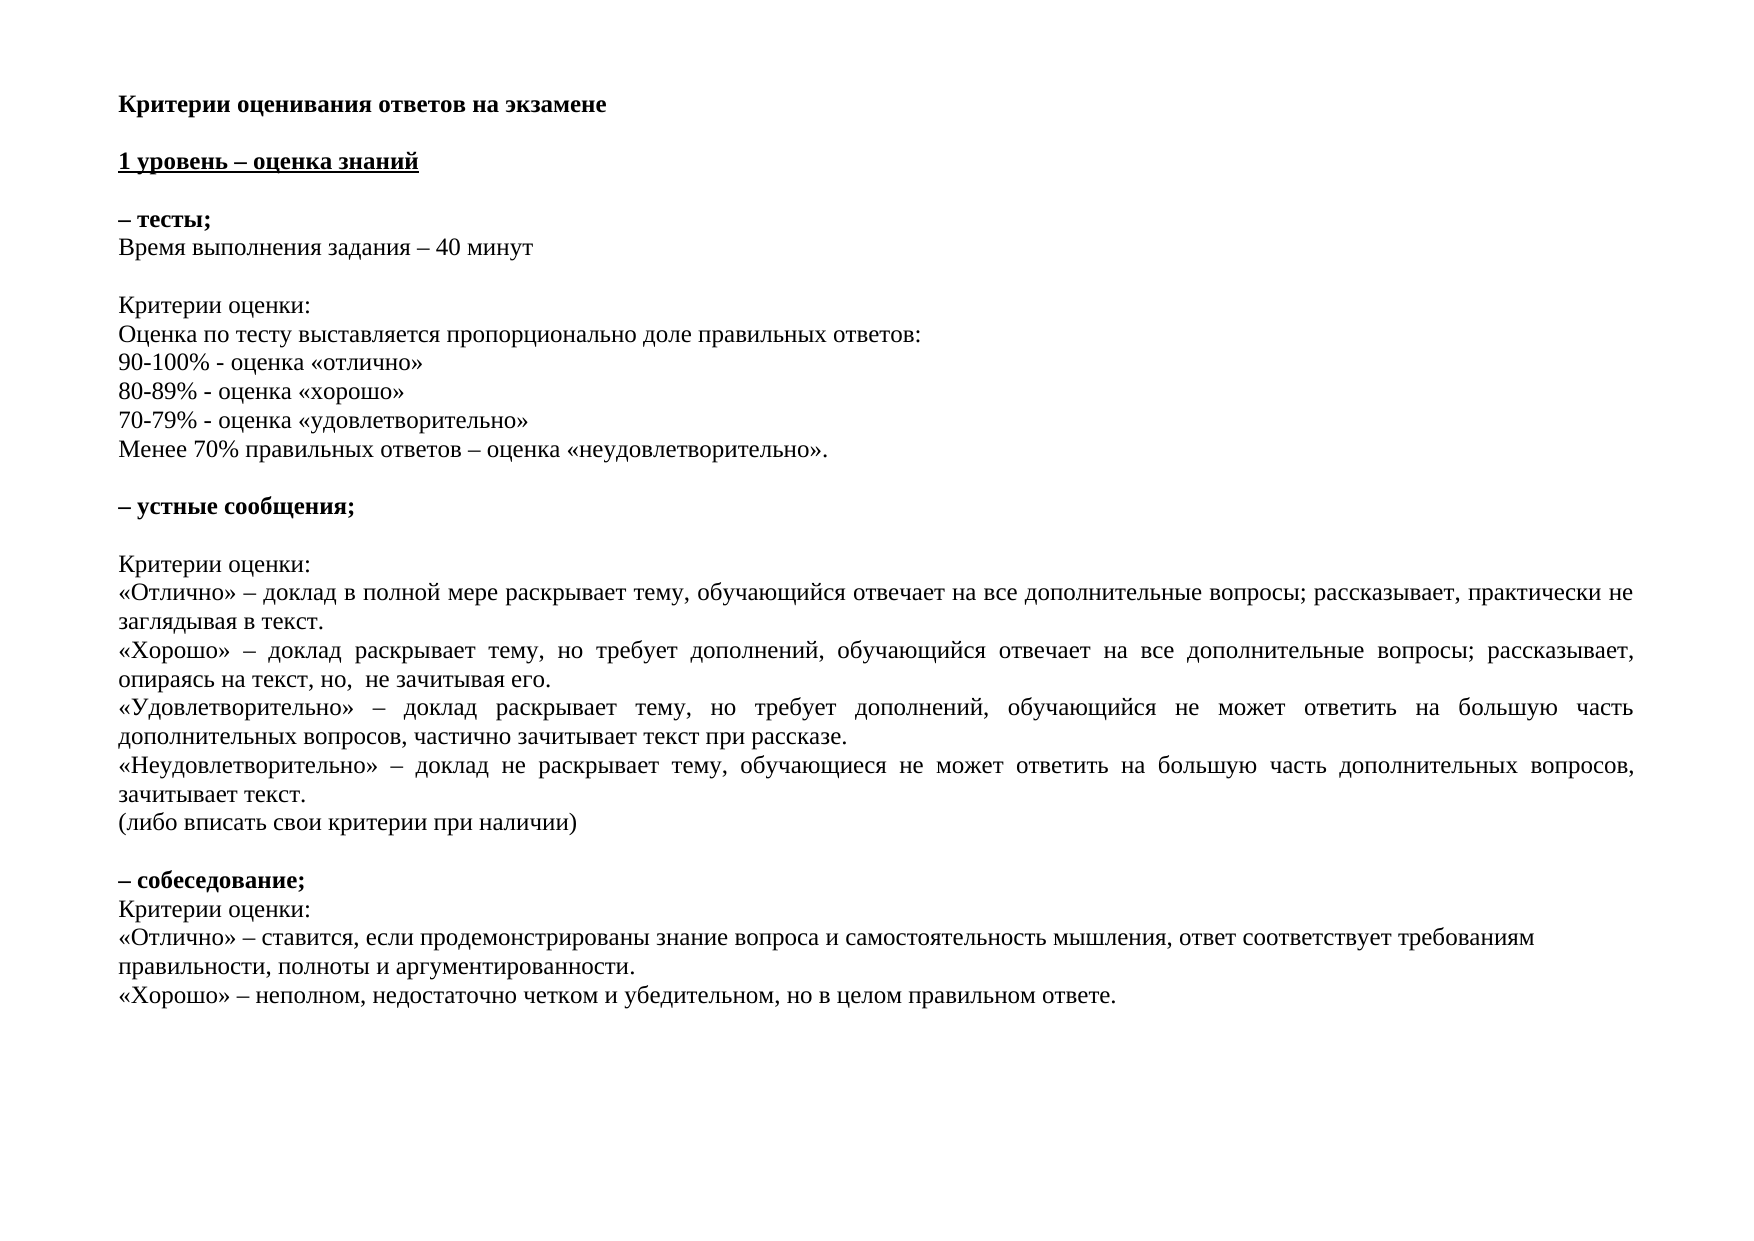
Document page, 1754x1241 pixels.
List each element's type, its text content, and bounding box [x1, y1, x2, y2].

text 70-79% - оценка «удовлетворительно» [118, 405, 1636, 434]
text Время выполнения задания – 40 минут [118, 232, 1636, 261]
text – устные сообщения; [118, 491, 1636, 520]
text «Хорошо» – неполном, недостаточно четком и убедительном, но в целом правильном ответе. [118, 980, 1636, 1009]
text Оценка по тесту выставляется пропорционально доле правильных ответов: [118, 319, 1636, 347]
text 80-89% - оценка «хорошо» [118, 376, 1636, 405]
text 1 уровень – оценка знаний [118, 146, 1636, 175]
text Менее 70% правильных ответов – оценка «неудовлетворительно». [118, 434, 1636, 462]
text Критерии оценки: [118, 549, 1636, 577]
text «Неудовлетворительно» – доклад не раскрывает тему, обучающиеся не может ответить на большую часть дополнительных вопросов, зачитывает текст. [118, 750, 1636, 807]
text (либо вписать свои критерии при наличии) [118, 807, 1636, 836]
text – собеседование; [118, 865, 1636, 894]
text Критерии оценки: [118, 290, 1636, 319]
text – тесты; [118, 204, 1636, 232]
text 90-100% - оценка «отлично» [118, 347, 1636, 376]
text «Хорошо» – доклад раскрывает тему, но требует дополнений, обучающийся отвечает на все дополнительные вопросы; рассказывает, опираясь на текст, но, не зачитывая его. [118, 635, 1636, 692]
text «Удовлетворительно» – доклад раскрывает тему, но требует дополнений, обучающийся не может ответить на большую часть дополнительных вопросов, частично зачитывает текст при рассказе. [118, 692, 1636, 750]
text Критерии оценивания ответов на экзамене [118, 89, 1636, 117]
text Критерии оценки: [118, 894, 1636, 922]
text «Отлично» – доклад в полной мере раскрывает тему, обучающийся отвечает на все дополнительные вопросы; рассказывает, практически не заглядывая в текст. [118, 577, 1636, 635]
text «Отлично» – ставится, если продемонстрированы знание вопроса и самостоятельность мышления, ответ соответствует требованиям правильности, полноты и аргументированности. [118, 922, 1636, 980]
